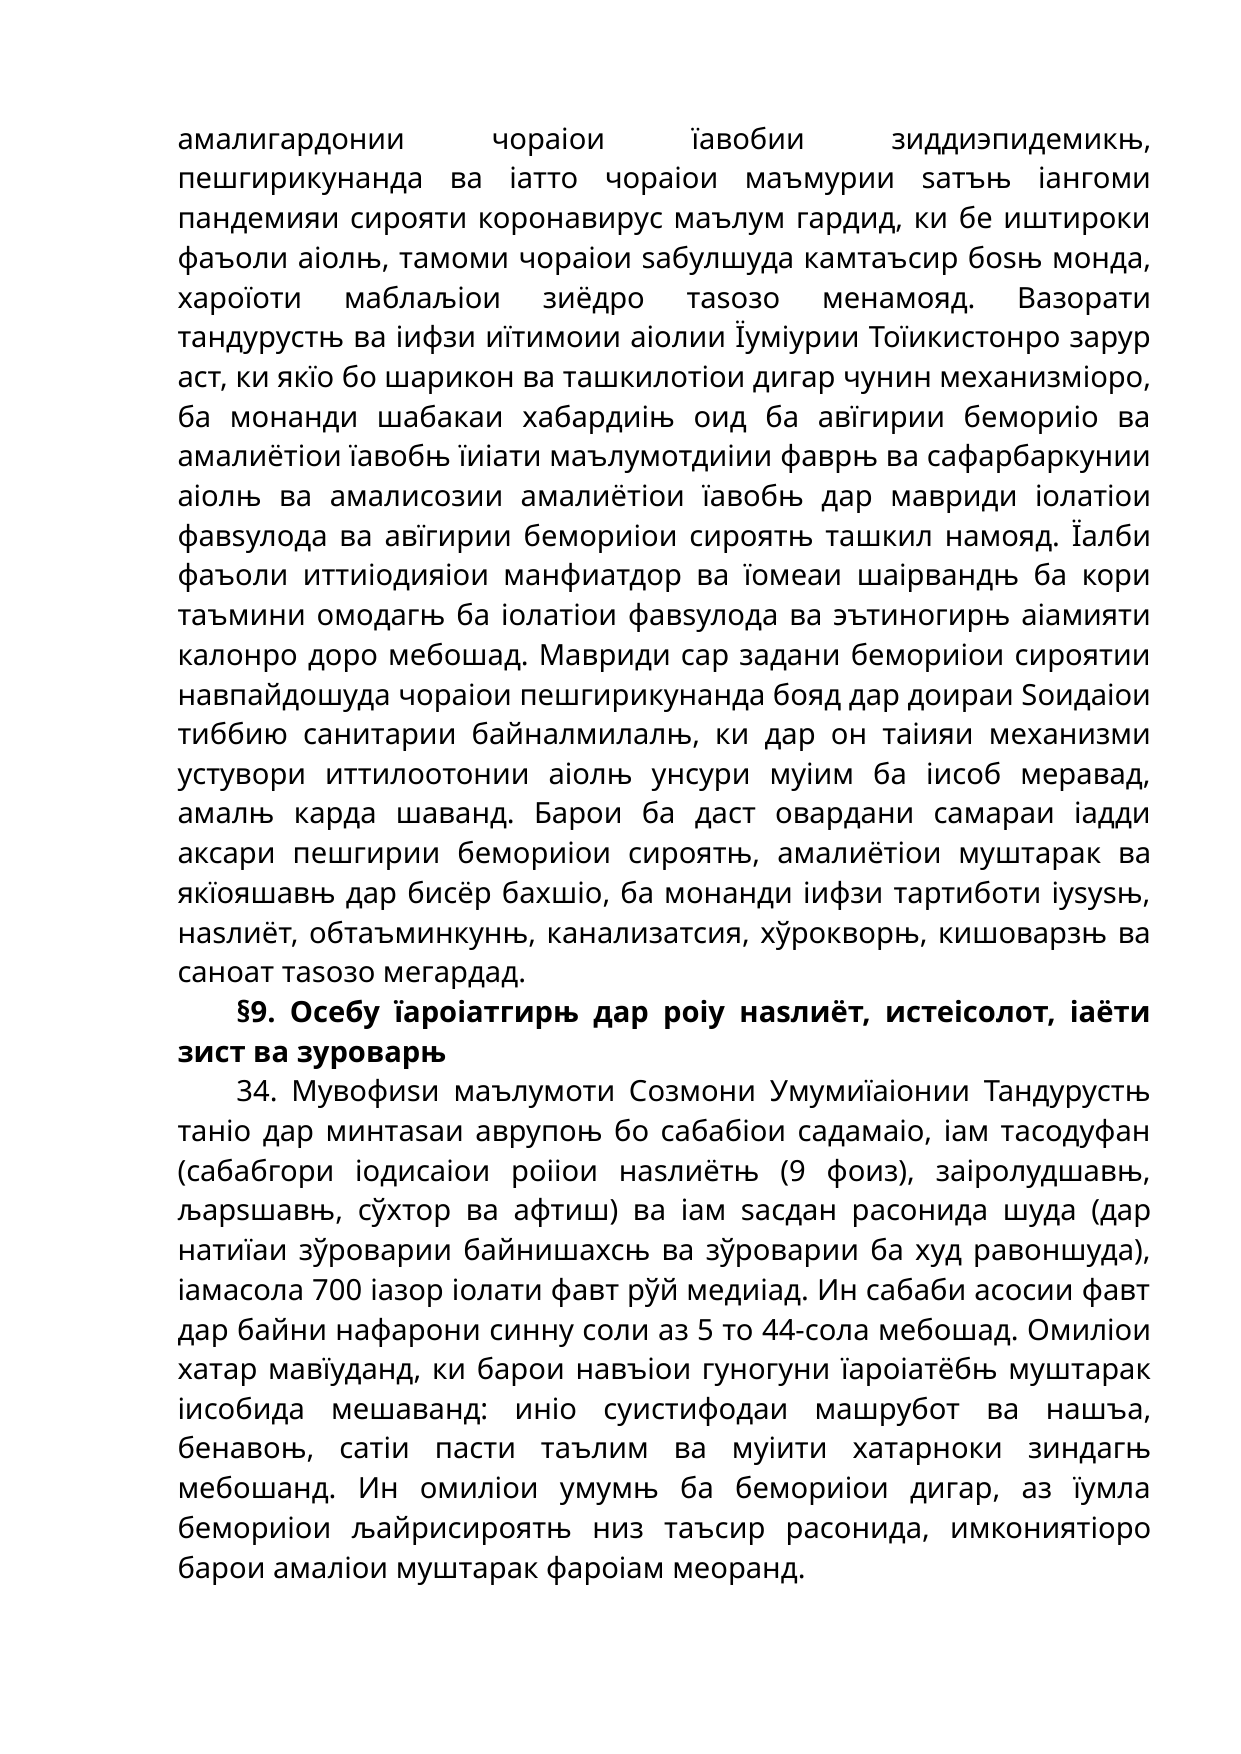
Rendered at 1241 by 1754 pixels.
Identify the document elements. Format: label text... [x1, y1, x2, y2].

text §9. Осебу їароіатгирњ дар роіу наѕлиёт, истеісолот, іаёти зист ва зуроварњ [177, 991, 1152, 1071]
text 34. Мувофиѕи маълумоти Созмони Умумиїаіонии Тандурустњ таніо дар минтаѕаи аврупоњ бо сабабіои садамаіо, іам тасодуфан (сабабгори іодисаіои роііои наѕлиётњ (9 фоиз), заіролудшавњ, љарѕшавњ, сўхтор ва афтиш) ва іам ѕасдан расонида шуда (дар натиїаи зўроварии байнишахсњ ва зўроварии ба худ равоншуда), іамасола 700 іазор іолати фавт рўй медиіад. Ин сабаби асосии фавт дар байни нафарони синну соли аз 5 то 44-сола мебошад. Омиліои хатар мавїуданд, ки барои навъіои гуногуни їароіатёбњ муштарак іисобида мешаванд: иніо суистифодаи машрубот ва нашъа, бенавоњ, сатіи пасти таълим ва муіити хатарноки зиндагњ мебошанд. Ин омиліои умумњ ба бемориіои дигар, аз їумла бемориіои љайрисироятњ низ таъсир расонида, имкониятіоро барои амаліои муштарак фароіам меоранд. [177, 1071, 1152, 1587]
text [177, 118, 1152, 991]
